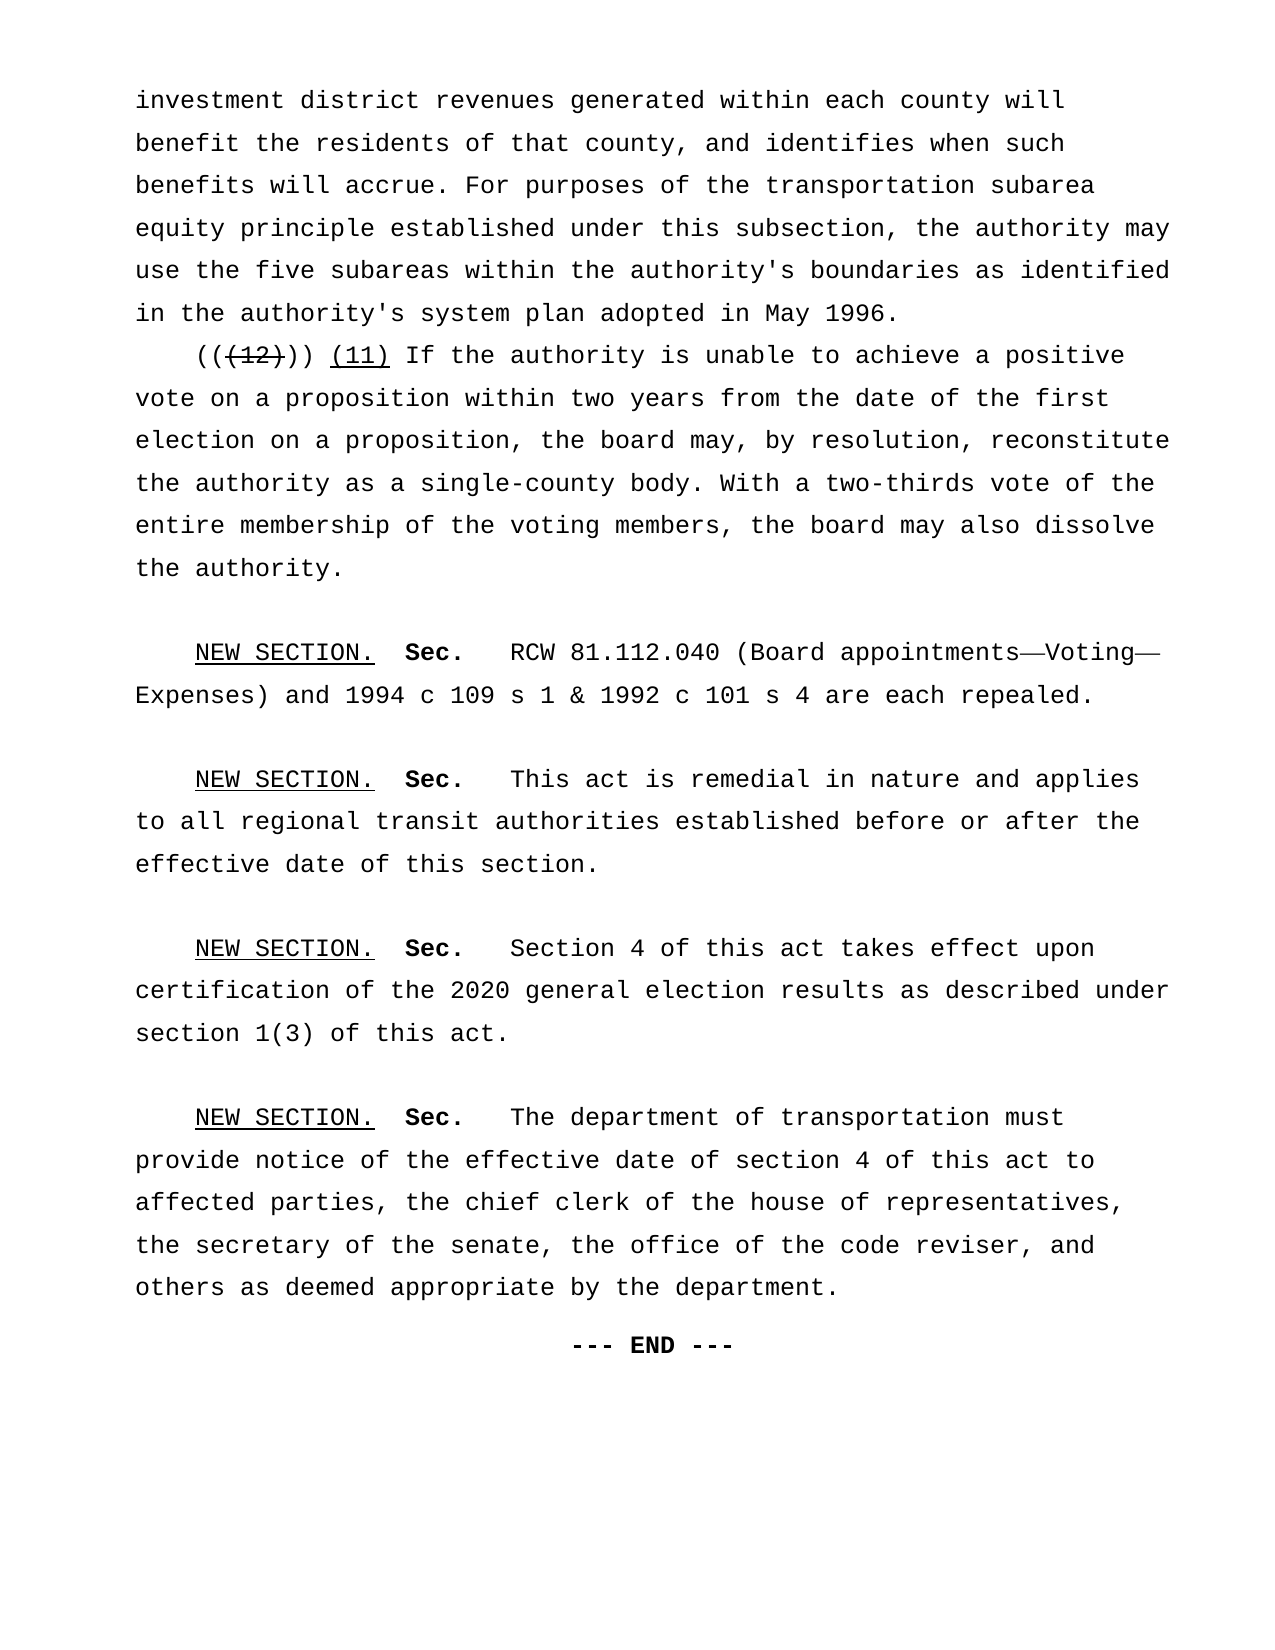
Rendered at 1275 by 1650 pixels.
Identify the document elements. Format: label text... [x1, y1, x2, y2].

text (((12))) (11) If the authority is unable to achieve a positive vote on a proposition within two years from the date of the first election on a proposition, the board may, by resolution, reconstitute the authority as a single-county body. With a two-thirds vote of the entire membership of the voting members, the board may also dissolve the authority. [135, 330, 1170, 585]
text NEW SECTION. Sec. The department of transportation must provide notice of the effective date of section 4 of this act to affected parties, the chief clerk of the house of representatives, the secretary of the senate, the office of the code reviser, and others as deemed appropriate by the department. [135, 1092, 1170, 1304]
text NEW SECTION. Sec. RCW 81.112.040 (Board appointments—Voting—Expenses) and 1994 c 109 s 1 & 1992 c 101 s 4 are each repealed. [135, 627, 1170, 712]
text NEW SECTION. Sec. This act is remedial in nature and applies to all regional transit authorities established before or after the effective date of this section. [135, 753, 1170, 881]
text NEW SECTION. Sec. Section 4 of this act takes effect upon certification of the 2020 general election results as described under section 1(3) of this act. [135, 922, 1170, 1050]
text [135, 75, 1170, 330]
text --- END --- [135, 1332, 1170, 1361]
